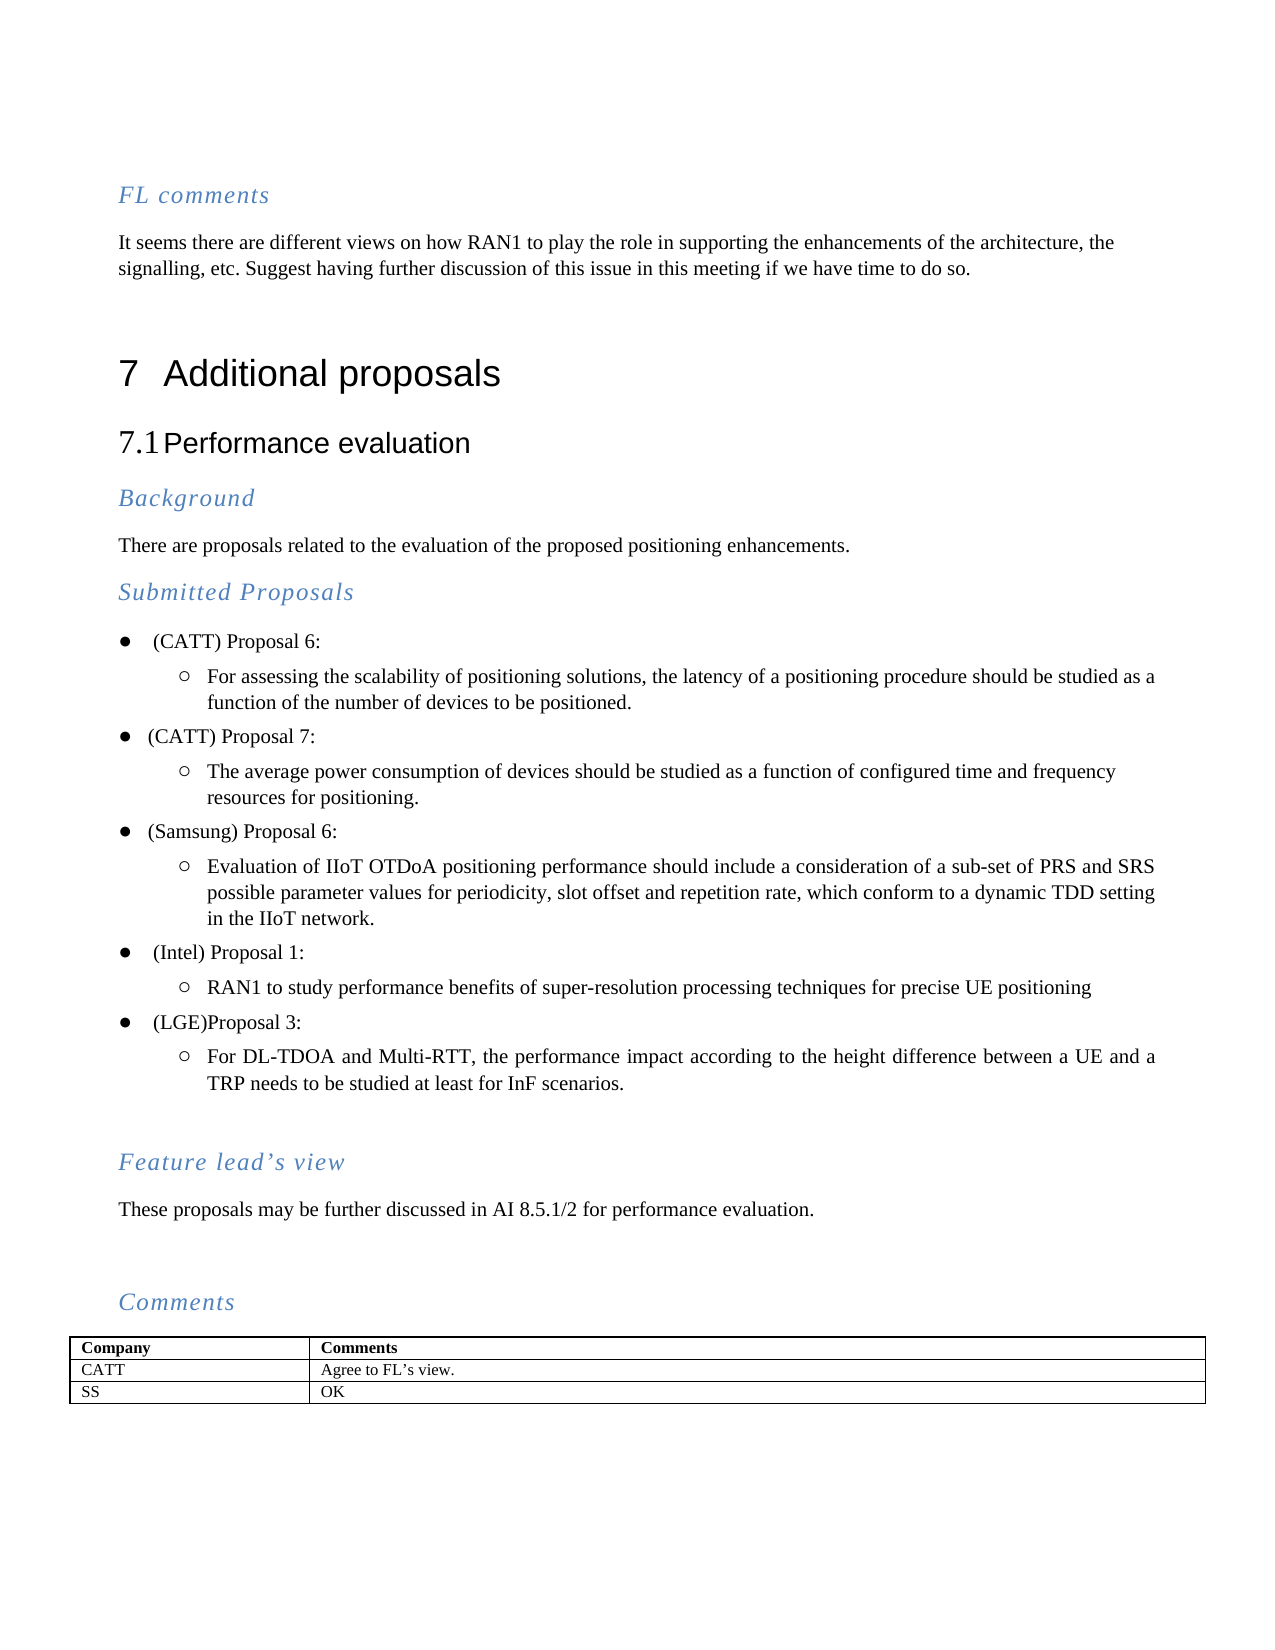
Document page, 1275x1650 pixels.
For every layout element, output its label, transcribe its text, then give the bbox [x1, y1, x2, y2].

subtitle Submitted Proposals [118, 577, 1157, 606]
text (LGE)Proposal 3: [118, 1008, 1157, 1034]
list The average power consumption of devices should be studied as a function of configured time and frequency resources for positioning. [177, 757, 1157, 809]
text These proposals may be further discussed in AI 8.5.1/2 for performance evaluation. [118, 1197, 1157, 1221]
subtitle FL comments [118, 180, 1157, 208]
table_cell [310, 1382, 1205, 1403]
subtitle Performance evaluation [118, 423, 1157, 461]
text There are proposals related to the evaluation of the proposed positioning enhancements. [118, 533, 1157, 557]
subtitle Additional proposals [118, 351, 1157, 394]
text (Samsung) Proposal 6: [118, 817, 1157, 844]
list RAN1 to study performance benefits of super-resolution processing techniques for precise UE positioning [177, 973, 1157, 999]
text (Intel) Proposal 1: [118, 938, 1157, 965]
list For assessing the scalability of positioning solutions, the latency of a positioning procedure should be studied as a function of the number of devices to be positioned. [177, 662, 1157, 714]
text (CATT) Proposal 6: [118, 627, 1157, 653]
subtitle Comments [118, 1287, 1157, 1315]
list Evaluation of IIoT OTDoA positioning performance should include a consideration of a sub-set of PRS and SRS possible parameter values for periodicity, slot offset and repetition rate, which conform to a dynamic TDD setting in the IIoT network. [177, 852, 1157, 930]
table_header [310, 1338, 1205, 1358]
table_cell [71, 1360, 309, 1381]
text It seems there are different views on how RAN1 to play the role in supporting the enhancements of the architecture, the signalling, etc. Suggest having further discussion of this issue in this meeting if we have time to do so. [118, 229, 1157, 279]
subtitle Background [118, 483, 1157, 512]
text (CATT) Proposal 7: [118, 722, 1157, 748]
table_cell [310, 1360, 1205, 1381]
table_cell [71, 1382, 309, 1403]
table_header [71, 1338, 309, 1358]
list For DL-TDOA and Multi-RTT, the performance impact according to the height difference between a UE and a TRP needs to be studied at least for InF scenarios. [177, 1042, 1157, 1095]
subtitle Feature lead’s view [118, 1147, 1157, 1176]
